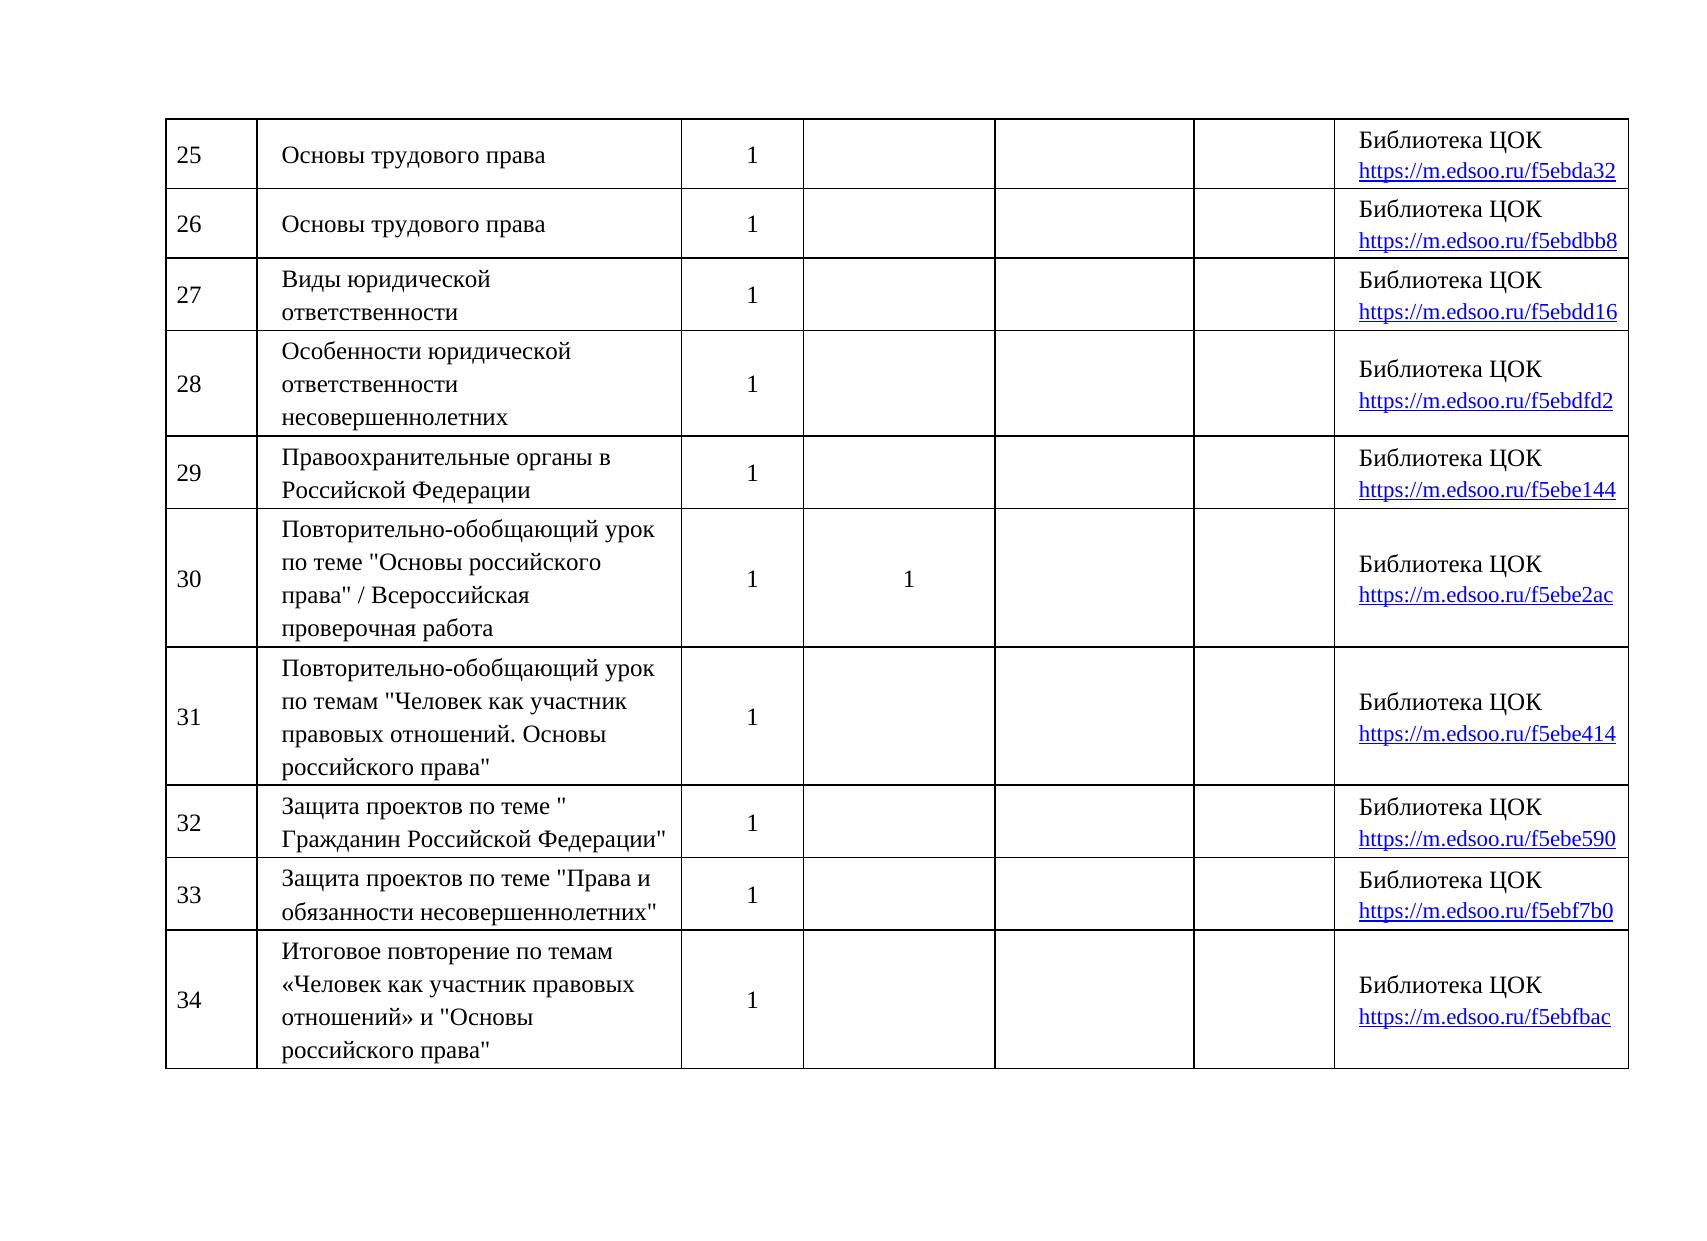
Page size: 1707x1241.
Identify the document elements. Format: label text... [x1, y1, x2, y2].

table_cell [996, 331, 1193, 435]
table_cell 25 [167, 120, 256, 188]
table_cell [804, 858, 994, 929]
table_cell [996, 120, 1193, 188]
table_cell 1 [682, 509, 803, 646]
table_cell Библиотека ЦОК https://m.edsoo.ru/f5ebe144 [1335, 437, 1628, 507]
table_cell [804, 437, 994, 507]
table_cell 28 [167, 331, 256, 435]
table_cell [1195, 786, 1334, 857]
table_cell [996, 858, 1193, 929]
table_cell 1 [804, 509, 994, 646]
table_cell Виды юридической ответственности [258, 259, 681, 330]
table_cell 1 [682, 931, 803, 1068]
table_cell Итоговое повторение по темам «Человек как участник правовых отношений» и "Основы российского права" [258, 931, 681, 1068]
table_cell 26 [167, 189, 256, 257]
table_cell Особенности юридической ответственности несовершеннолетних [258, 331, 681, 435]
table_cell [804, 120, 994, 188]
table_cell Библиотека ЦОК https://m.edsoo.ru/f5ebdd16 [1335, 259, 1628, 330]
table_cell Повторительно-обобщающий урок по темам "Человек как участник правовых отношений. Основы российского права" [258, 648, 681, 784]
table_cell 34 [167, 931, 256, 1068]
table_cell [804, 931, 994, 1068]
table_cell 27 [167, 259, 256, 330]
table_cell [996, 259, 1193, 330]
table_cell [804, 331, 994, 435]
table_cell Библиотека ЦОК https://m.edsoo.ru/f5ebfbac [1335, 931, 1628, 1068]
table_cell [996, 509, 1193, 646]
table_cell Библиотека ЦОК https://m.edsoo.ru/f5ebe414 [1335, 648, 1628, 784]
table_cell 1 [682, 189, 803, 257]
table_cell Основы трудового права [258, 120, 681, 188]
table_cell 1 [682, 648, 803, 784]
table_cell Библиотека ЦОК https://m.edsoo.ru/f5ebdfd2 [1335, 331, 1628, 435]
table_cell Правоохранительные органы в Российской Федерации [258, 437, 681, 507]
table_cell 1 [682, 120, 803, 188]
table_cell Библиотека ЦОК https://m.edsoo.ru/f5ebe590 [1335, 786, 1628, 857]
table_cell [1195, 509, 1334, 646]
table_cell Библиотека ЦОК https://m.edsoo.ru/f5ebdbb8 [1335, 189, 1628, 257]
table_cell Библиотека ЦОК https://m.edsoo.ru/f5ebf7b0 [1335, 858, 1628, 929]
table_cell [1195, 648, 1334, 784]
table_cell [1195, 437, 1334, 507]
table_cell Библиотека ЦОК https://m.edsoo.ru/f5ebda32 [1335, 120, 1628, 188]
table_cell 32 [167, 786, 256, 857]
table_cell Повторительно-обобщающий урок по теме "Основы российского права" / Всероссийская проверочная работа [258, 509, 681, 646]
table_cell 1 [682, 858, 803, 929]
table_cell [1195, 259, 1334, 330]
table_cell [804, 786, 994, 857]
table_cell 33 [167, 858, 256, 929]
table_cell [1195, 858, 1334, 929]
table_cell 1 [682, 437, 803, 507]
table_cell 30 [167, 509, 256, 646]
table_cell 1 [682, 331, 803, 435]
table_cell [804, 648, 994, 784]
table_cell Основы трудового права [258, 189, 681, 257]
table_cell [1195, 931, 1334, 1068]
table_cell 31 [167, 648, 256, 784]
table_cell Библиотека ЦОК https://m.edsoo.ru/f5ebe2ac [1335, 509, 1628, 646]
table_cell [996, 648, 1193, 784]
table_cell [1195, 331, 1334, 435]
table_cell 29 [167, 437, 256, 507]
table_cell [996, 786, 1193, 857]
table_cell [1195, 120, 1334, 188]
table_cell [996, 189, 1193, 257]
table_cell Защита проектов по теме " Гражданин Российской Федерации" [258, 786, 681, 857]
table_cell [996, 931, 1193, 1068]
table_cell [1195, 189, 1334, 257]
table_cell Защита проектов по теме "Права и обязанности несовершеннолетних" [258, 858, 681, 929]
table_cell [996, 437, 1193, 507]
table_cell [804, 259, 994, 330]
table_cell [804, 189, 994, 257]
table_cell 1 [682, 786, 803, 857]
table_cell 1 [682, 259, 803, 330]
